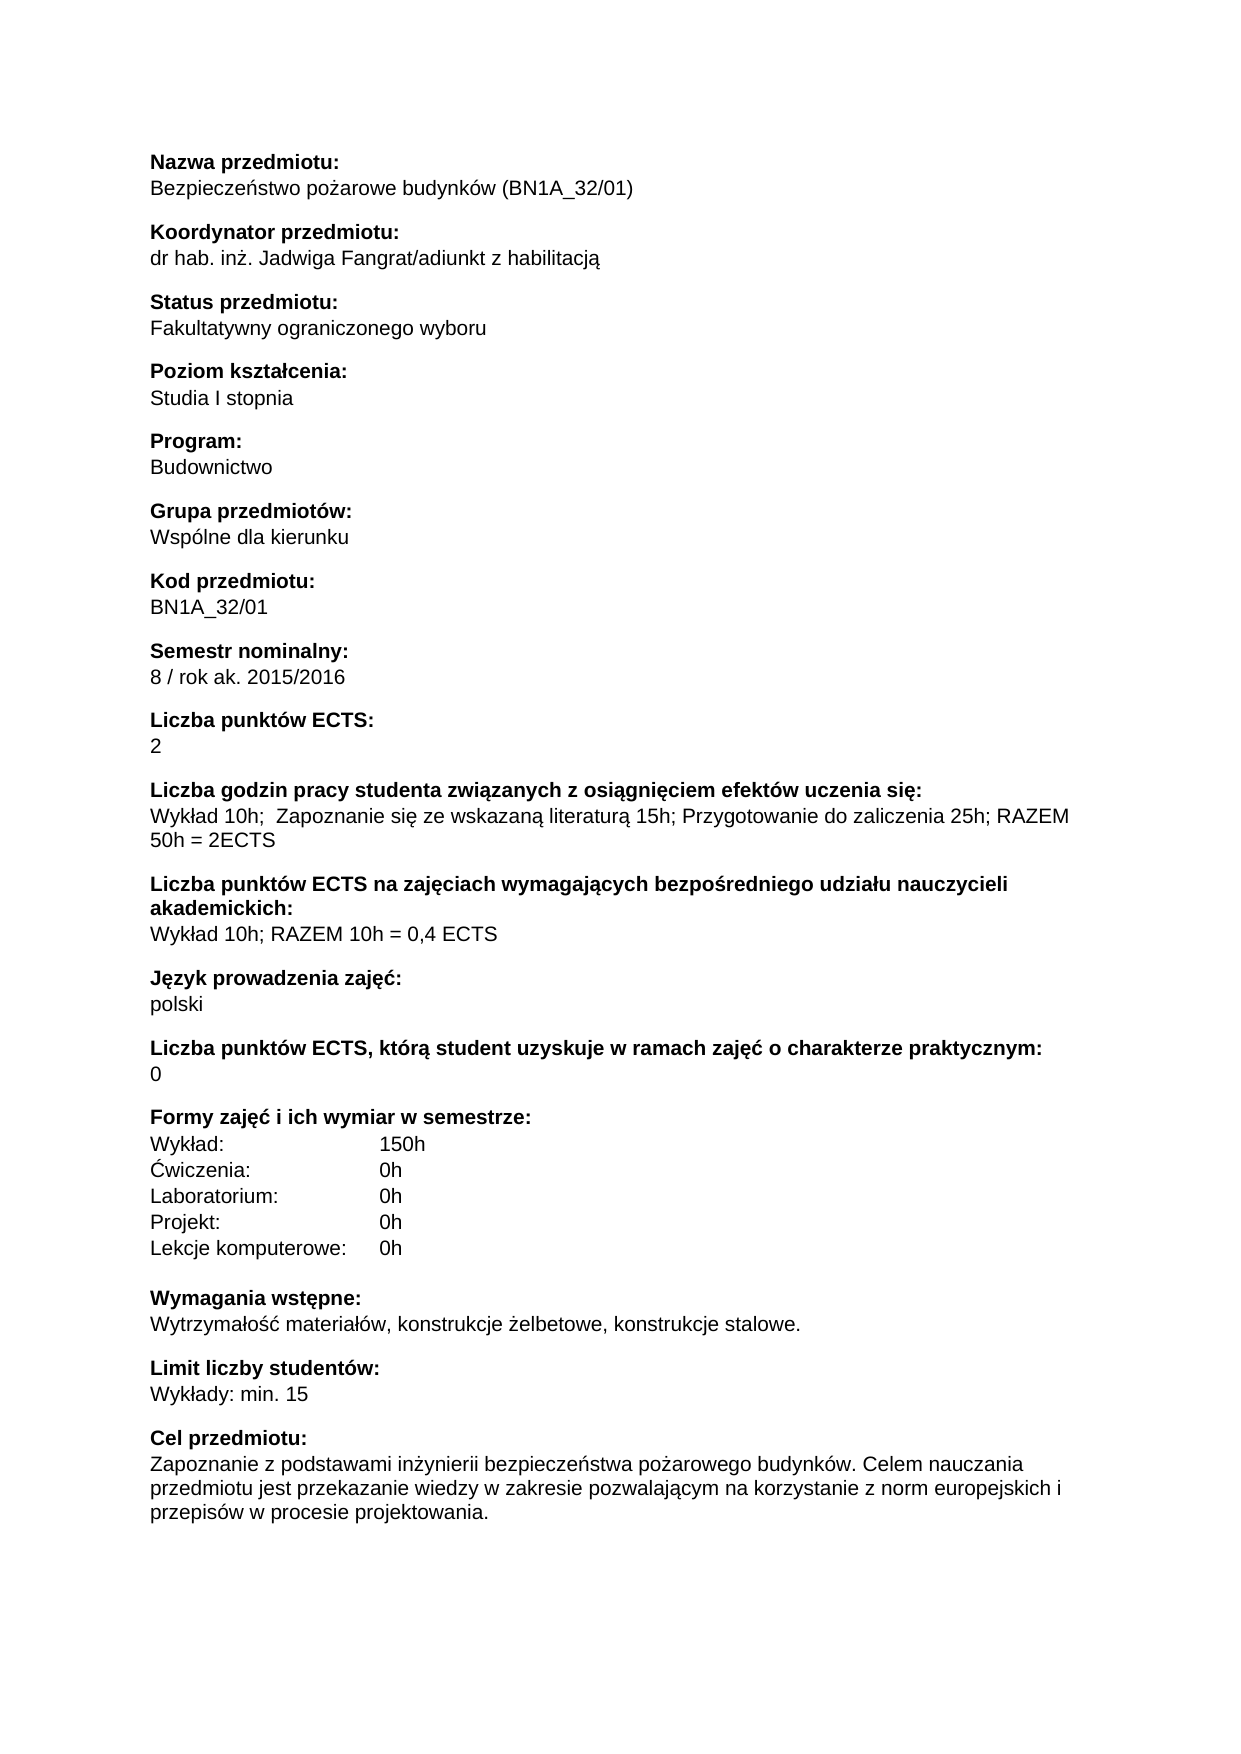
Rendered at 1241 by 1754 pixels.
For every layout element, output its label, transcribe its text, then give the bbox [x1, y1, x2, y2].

table_header 150h [369, 1132, 597, 1156]
text Nazwa przedmiotu: [150, 150, 1090, 174]
text 0 [150, 1061, 1090, 1085]
text Liczba punktów ECTS na zajęciach wymagających bezpośredniego udziału nauczycieli akademickich: [150, 872, 1090, 920]
text Wspólne dla kierunku [150, 525, 1090, 549]
text Liczba punktów ECTS, którą student uzyskuje w ramach zajęć o charakterze praktycznym: [150, 1035, 1090, 1059]
text Liczba punktów ECTS: [150, 708, 1090, 732]
table_cell 0h [369, 1208, 597, 1234]
table_cell 0h [369, 1182, 597, 1208]
text BN1A_32/01 [150, 595, 1090, 619]
text Język prowadzenia zajęć: [150, 966, 1090, 989]
table_cell Laboratorium: [140, 1184, 367, 1208]
text Program: [150, 429, 1090, 453]
text dr hab. inż. Jadwiga Fangrat/adiunkt z habilitacją [150, 246, 1090, 270]
text Bezpieczeństwo pożarowe budynków (BN1A_32/01) [150, 176, 1090, 200]
text Budownictwo [150, 455, 1090, 479]
text Limit liczby studentów: [150, 1356, 1090, 1380]
text Zapoznanie z podstawami inżynierii bezpieczeństwa pożarowego budynków. Celem nauczania przedmiotu jest przekazanie wiedzy w zakresie pozwalającym na korzystanie z norm europejskich i przepisów w procesie projektowania. [150, 1452, 1090, 1523]
text Grupa przedmiotów: [150, 499, 1090, 523]
text Kod przedmiotu: [150, 569, 1090, 593]
text Status przedmiotu: [150, 289, 1090, 313]
text Cel przedmiotu: [150, 1426, 1090, 1449]
text Wymagania wstępne: [150, 1286, 1090, 1310]
text Semestr nominalny: [150, 638, 1090, 662]
text Liczba godzin pracy studenta związanych z osiągnięciem efektów uczenia się: [150, 778, 1090, 802]
text Koordynator przedmiotu: [150, 220, 1090, 244]
text Studia I stopnia [150, 385, 1090, 409]
table_cell Ćwiczenia: [140, 1158, 367, 1182]
table_cell Projekt: [140, 1210, 367, 1234]
text polski [150, 992, 1090, 1016]
table_header Wykład: [140, 1132, 367, 1156]
text 8 / rok ak. 2015/2016 [150, 664, 1090, 688]
text Poziom kształcenia: [150, 359, 1090, 383]
text Fakultatywny ograniczonego wyboru [150, 316, 1090, 339]
text Wykład 10h; Zapoznanie się ze wskazaną literaturą 15h; Przygotowanie do zaliczenia 25h; RAZEM 50h = 2ECTS [150, 804, 1090, 852]
text Wykład 10h; RAZEM 10h = 0,4 ECTS [150, 922, 1090, 946]
table_cell Lekcje komputerowe: [140, 1236, 367, 1260]
text Formy zajęć i ich wymiar w semestrze: [150, 1105, 1090, 1129]
table_cell 0h [369, 1234, 597, 1260]
text Wykłady: min. 15 [150, 1382, 1090, 1406]
text 2 [150, 734, 1090, 758]
table_cell 0h [369, 1156, 597, 1182]
text Wytrzymałość materiałów, konstrukcje żelbetowe, konstrukcje stalowe. [150, 1312, 1090, 1336]
